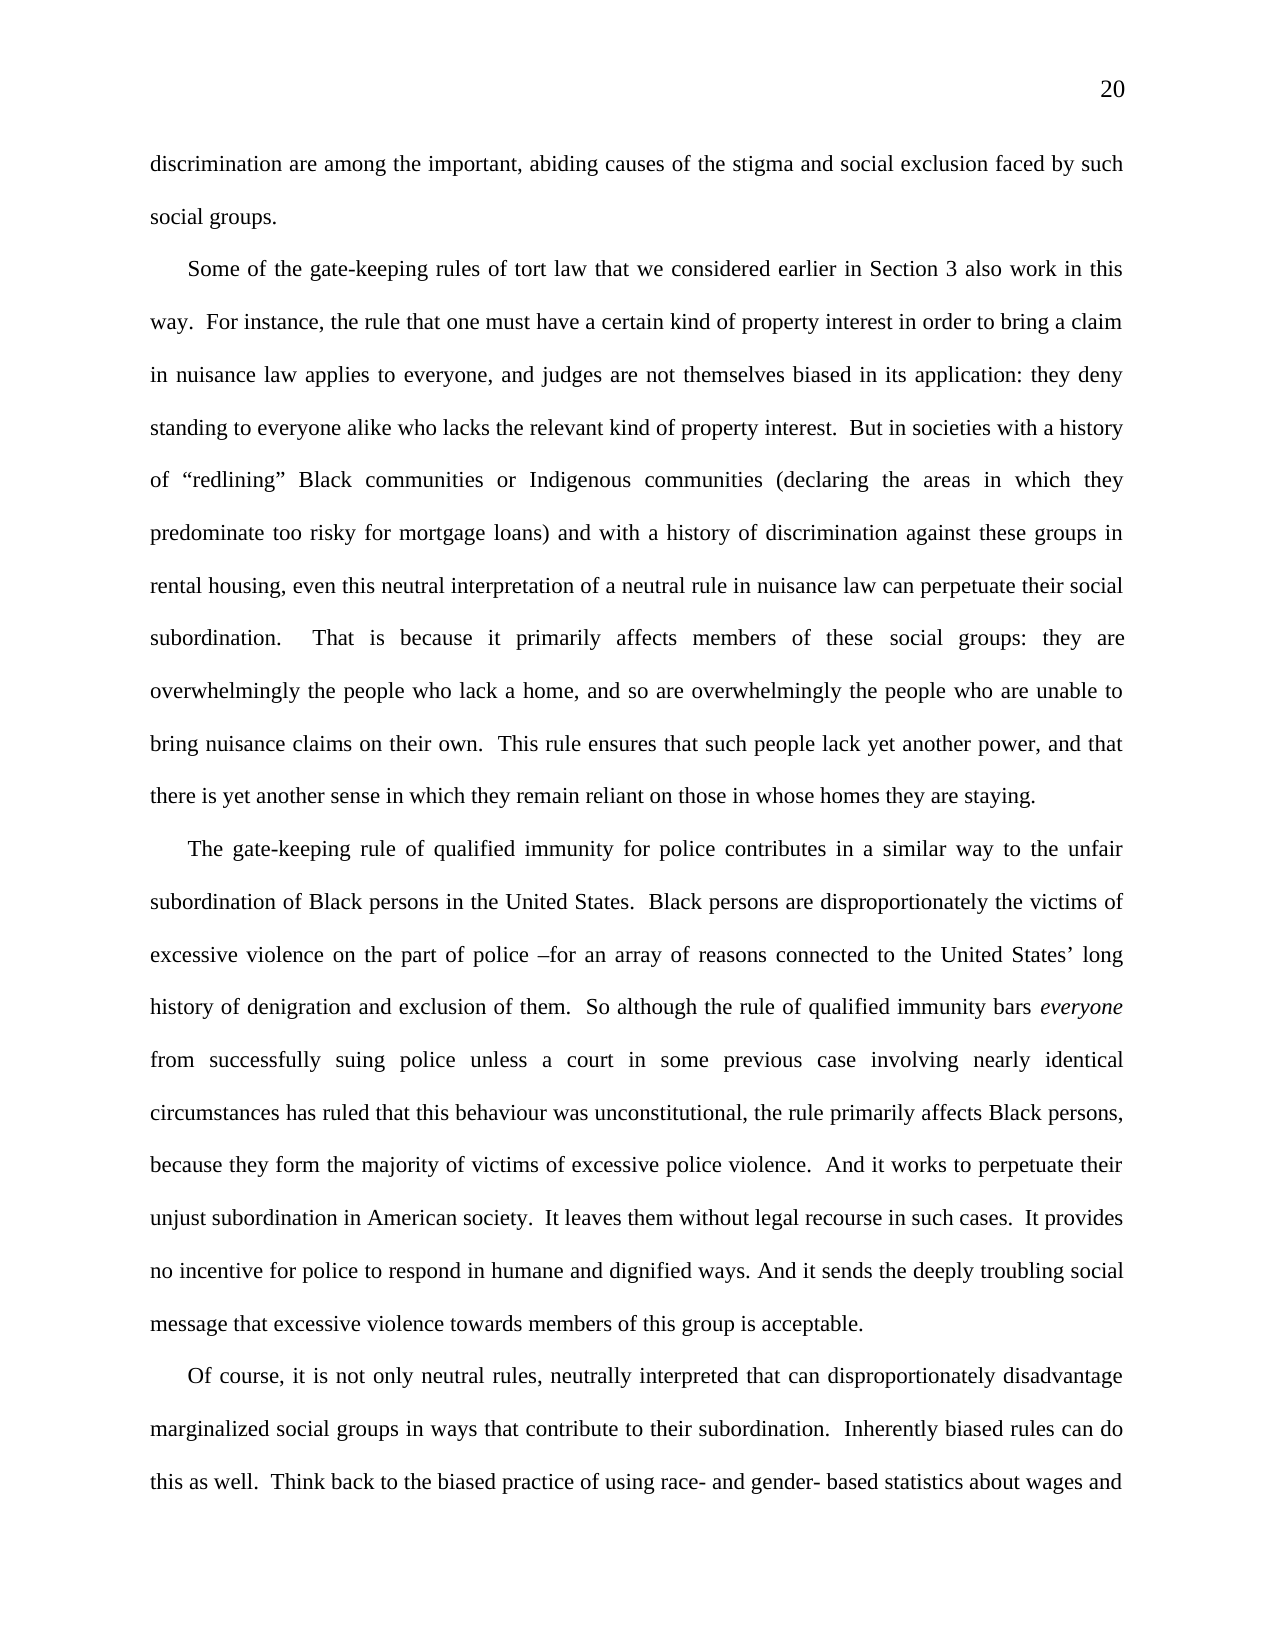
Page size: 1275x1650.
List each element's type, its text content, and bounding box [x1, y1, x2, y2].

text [150, 1362, 1125, 1494]
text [150, 150, 1125, 229]
text Some of the gate-keeping rules of tort law that we considered earlier in Section 3 also work in this way. For instance, the rule that one must have a certain kind of property interest in order to bring a claim in nuisance law applies to everyone, and judges are not themselves biased in its application: they deny standing to everyone alike who lacks the relevant kind of property interest. But in societies with a history of “redlining” Black communities or Indigenous communities (declaring the areas in which they predominate too risky for mortgage loans) and with a history of discrimination against these groups in rental housing, even this neutral interpretation of a neutral rule in nuisance law can perpetuate their social subordination. That is because it primarily affects members of these social groups: they are overwhelmingly the people who lack a home, and so are overwhelmingly the people who are unable to bring nuisance claims on their own. This rule ensures that such people lack yet another power, and that there is yet another sense in which they remain reliant on those in whose homes they are staying. [150, 255, 1125, 809]
text The gate-keeping rule of qualified immunity for police contributes in a similar way to the unfair subordination of Black persons in the United States. Black persons are disproportionately the victims of excessive violence on the part of police –for an array of reasons connected to the United States’ long history of denigration and exclusion of them. So although the rule of qualified immunity bars everyone from successfully suing police unless a court in some previous case involving nearly identical circumstances has ruled that this behaviour was unconstitutional, the rule primarily affects Black persons, because they form the majority of victims of excessive police violence. And it works to perpetuate their unjust subordination in American society. It leaves them without legal recourse in such cases. It provides no incentive for police to respond in humane and dignified ways. And it sends the deeply troubling social message that excessive violence towards members of this group is acceptable. [150, 835, 1125, 1336]
